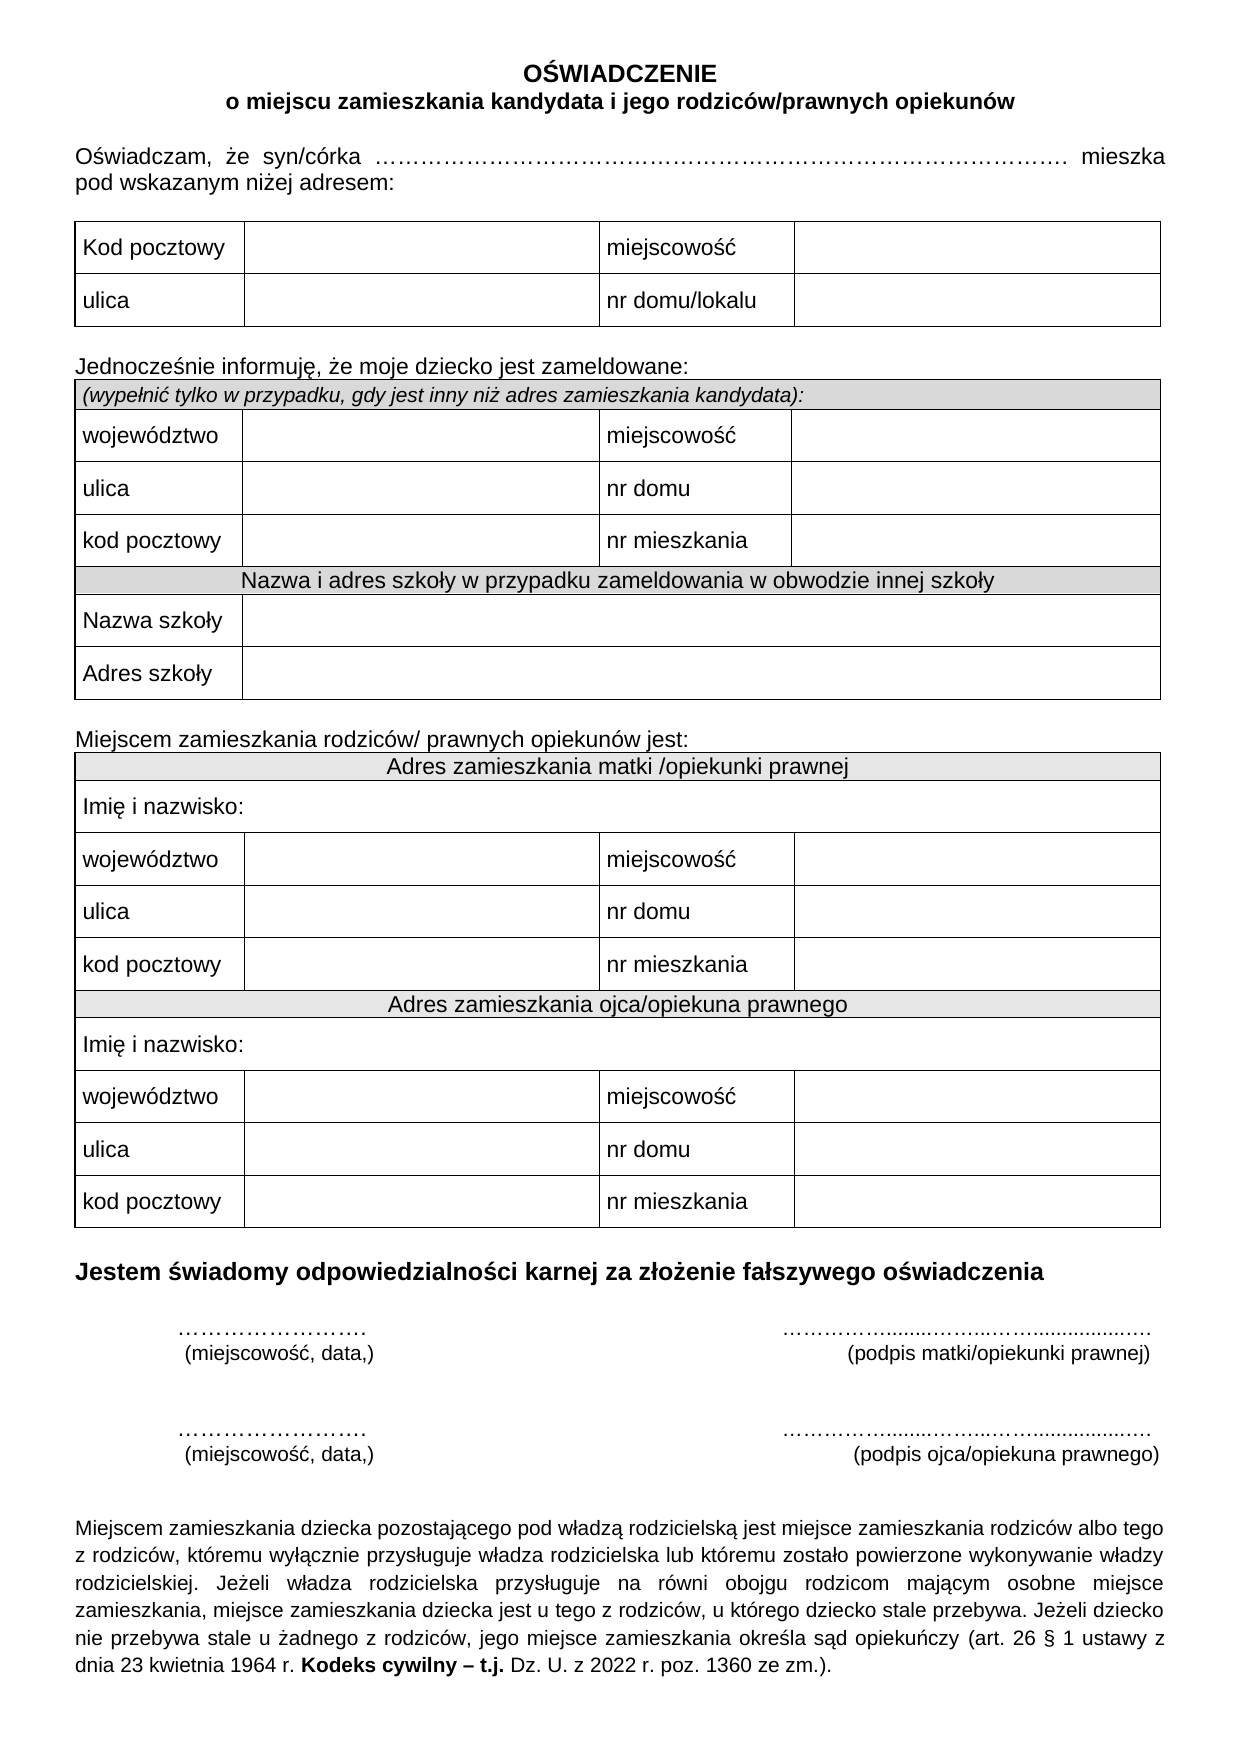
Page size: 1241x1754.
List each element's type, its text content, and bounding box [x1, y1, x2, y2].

table_cell ulica [76, 462, 242, 514]
table_cell [243, 410, 599, 461]
table_cell [792, 462, 1160, 514]
table_cell Nazwa szkoły [76, 595, 242, 646]
text Jestem świadomy odpowiedzialności karnej za złożenie fałszywego oświadczenia [75, 1257, 1165, 1286]
table_header Adres zamieszkania matki /opiekunki prawnej [76, 753, 1160, 780]
table_header miejscowość [600, 222, 794, 273]
table_cell [792, 410, 1160, 461]
table_cell nr mieszkania [600, 1176, 794, 1227]
table_cell kod pocztowy [76, 515, 242, 566]
table_cell ulica [76, 886, 244, 937]
text OŚWIADCZENIE [75, 59, 1165, 88]
table_cell [243, 595, 1160, 646]
table_header [245, 222, 599, 273]
table_cell [795, 1071, 1160, 1122]
text ……………………. ……………........……...……................…. [75, 1314, 1165, 1341]
table_cell [243, 515, 599, 566]
table_cell kod pocztowy [76, 938, 244, 990]
table_cell nr mieszkania [600, 938, 794, 990]
text (miejscowość, data,) (podpis ojca/opiekuna prawnego) [75, 1442, 1165, 1466]
table_cell [792, 515, 1160, 566]
table_cell [243, 647, 1160, 698]
table_cell [245, 833, 599, 885]
table_header (wypełnić tylko w przypadku, gdy jest inny niż adres zamieszkania kandydata): [76, 380, 1160, 409]
text o miejscu zamieszkania kandydata i jego rodziców/prawnych opiekunów [75, 88, 1165, 114]
table_cell województwo [76, 1071, 244, 1122]
table_cell [245, 1176, 599, 1227]
table_cell nr domu [600, 462, 791, 514]
table_cell Nazwa i adres szkoły w przypadku zameldowania w obwodzie innej szkoły [76, 567, 1160, 593]
table_cell [245, 1071, 599, 1122]
table_cell Imię i nazwisko: [76, 781, 1160, 832]
table_header [795, 222, 1160, 273]
text Miejscem zamieszkania rodziców/ prawnych opiekunów jest: [75, 726, 1165, 752]
table_cell ulica [76, 274, 244, 326]
table_cell Adres zamieszkania ojca/opiekuna prawnego [76, 991, 1160, 1017]
text Oświadczam, że syn/córka ………………………………………………………………………………. mieszka pod wskazanym niżej adresem: [75, 143, 1165, 196]
table_cell [795, 833, 1160, 885]
table_cell Imię i nazwisko: [76, 1018, 1160, 1069]
table_header Kod pocztowy [76, 222, 244, 273]
table_cell miejscowość [600, 1071, 794, 1122]
table_cell nr domu/lokalu [600, 274, 794, 326]
table_cell województwo [76, 410, 242, 461]
table_cell nr domu [600, 1123, 794, 1174]
table_cell nr mieszkania [600, 515, 791, 566]
table_cell [245, 274, 599, 326]
table_cell [795, 1123, 1160, 1174]
table_cell ulica [76, 1123, 244, 1174]
table_cell miejscowość [600, 410, 791, 461]
table_cell [795, 1176, 1160, 1227]
table_cell nr domu [600, 886, 794, 937]
table_cell województwo [76, 833, 244, 885]
text (miejscowość, data,) (podpis matki/opiekunki prawnej) [75, 1341, 1165, 1365]
table_cell [795, 274, 1160, 326]
text Jednocześnie informuję, że moje dziecko jest zameldowane: [75, 353, 1165, 379]
table_cell [795, 938, 1160, 990]
table_cell [245, 938, 599, 990]
table_cell [245, 886, 599, 937]
table_cell miejscowość [600, 833, 794, 885]
text ……………………. ……………........……...……................…. [75, 1415, 1165, 1442]
table_cell [243, 462, 599, 514]
table_cell [795, 886, 1160, 937]
table_cell [245, 1123, 599, 1174]
table_cell kod pocztowy [76, 1176, 244, 1227]
table_cell Adres szkoły [76, 647, 242, 698]
